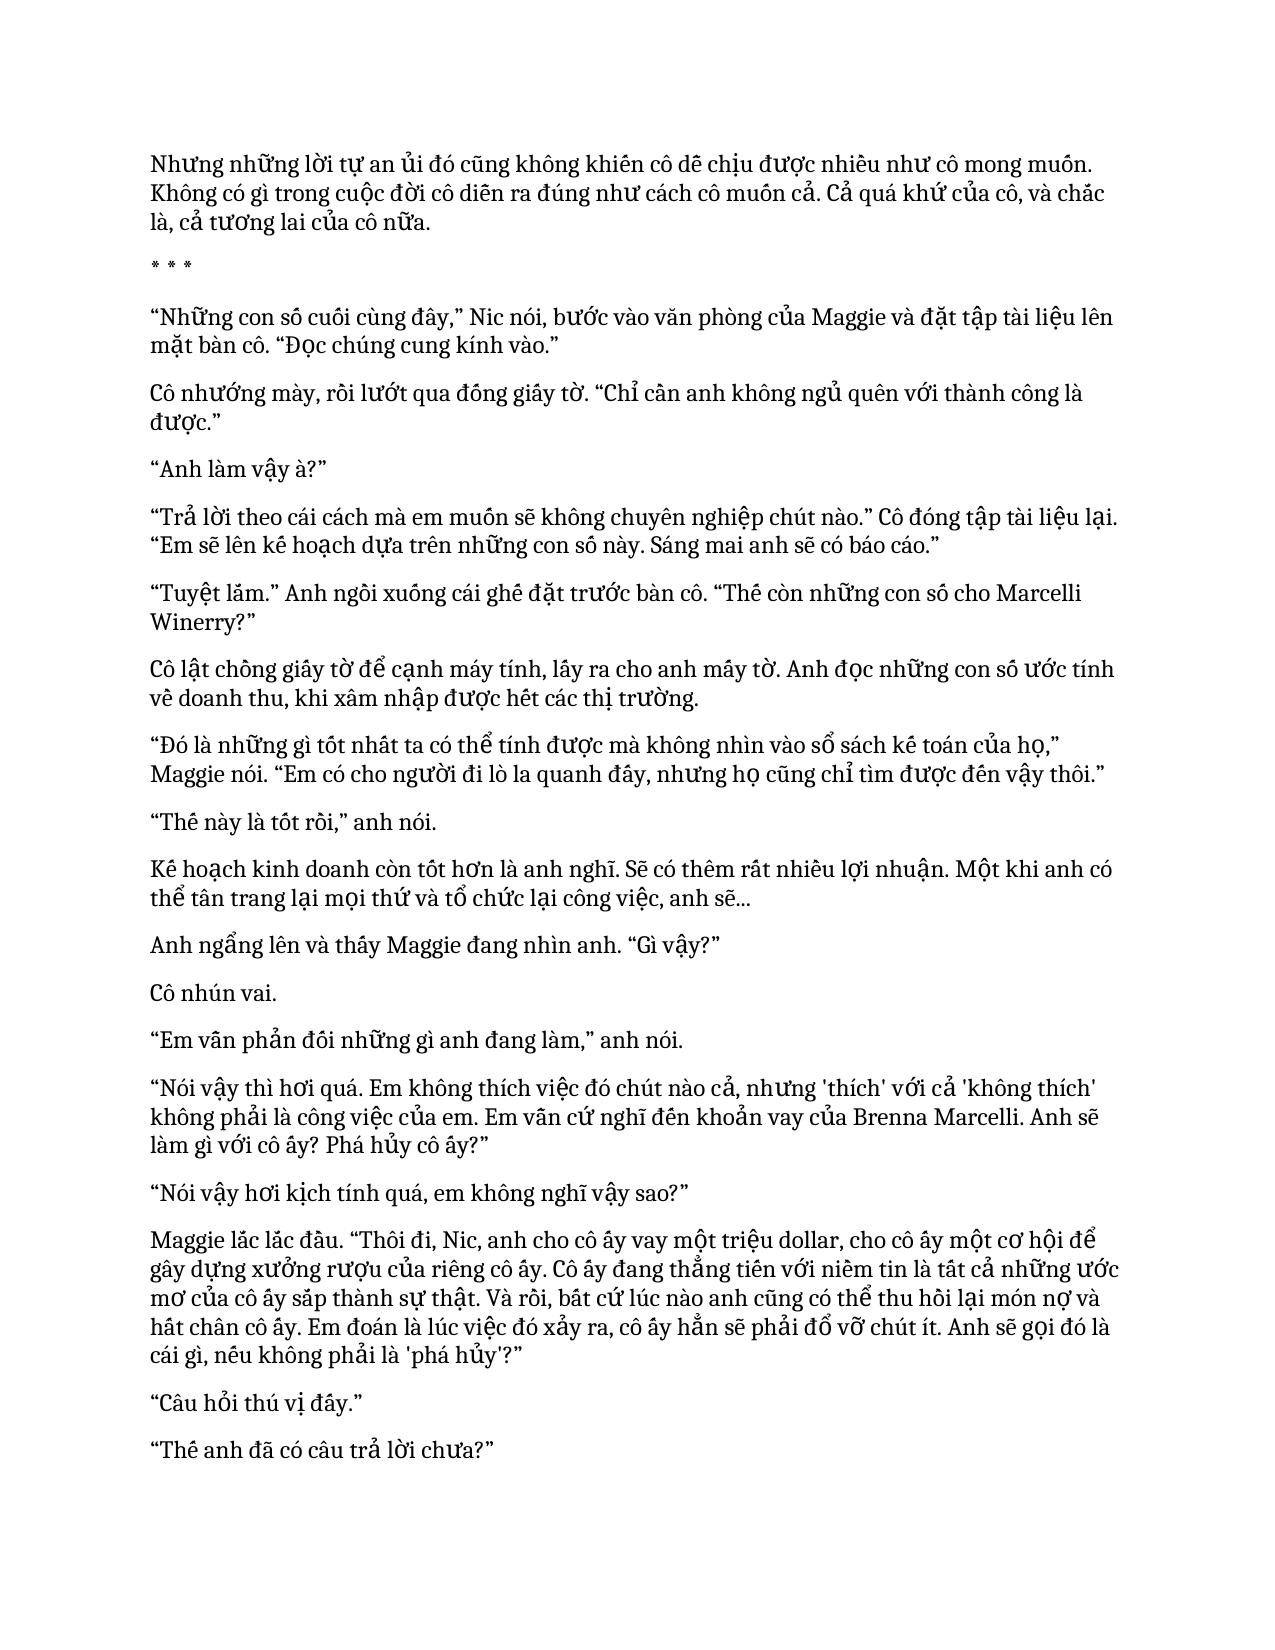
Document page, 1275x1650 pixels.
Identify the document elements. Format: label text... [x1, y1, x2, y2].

text Nhưng những lời tự an ủi đó cũng không khiến cô dễ chịu được nhiều như cô mong muốn. Không có gì trong cuộc đời cô diễn ra đúng như cách cô muốn cả. Cả quá khứ của cô, và chắc là, cả tương lai của cô nữa. [150, 150, 1125, 236]
text “Đó là những gì tốt nhất ta có thể tính được mà không nhìn vào sổ sách kế toán của họ,” Maggie nói. “Em có cho người đi lò la quanh đấy, nhưng họ cũng chỉ tìm được đến vậy thôi.” [150, 731, 1125, 789]
text Cô lật chồng giấy tờ để cạnh máy tính, lấy ra cho anh mấy tờ. Anh đọc những con số ước tính về doanh thu, khi xâm nhập được hết các thị trường. [150, 655, 1125, 712]
text Anh ngẩng lên và thấy Maggie đang nhìn anh. “Gì vậy?” [150, 931, 1125, 960]
text Maggie lắc lắc đầu. “Thôi đi, Nic, anh cho cô ấy vay một triệu dollar, cho cô ấy một cơ hội để gây dựng xưởng rượu của riêng cô ấy. Cô ấy đang thẳng tiến với niềm tin là tất cả những ước mơ của cô ấy sắp thành sự thật. Và rồi, bất cứ lúc nào anh cũng có thể thu hồi lại món nợ và hất chân cô ấy. Em đoán là lúc việc đó xảy ra, cô ấy hẳn sẽ phải đổ vỡ chút ít. Anh sẽ gọi đó là cái gì, nếu không phải là 'phá hủy'?” [150, 1226, 1125, 1370]
text Cô nhún vai. [150, 979, 1125, 1007]
text Cô nhướng mày, rồi lướt qua đống giấy tờ. “Chỉ cần anh không ngủ quên với thành công là được.” [150, 379, 1125, 436]
text “Anh làm vậy à?” [150, 455, 1125, 484]
text “Nói vậy thì hơi quá. Em không thích việc đó chút nào cả, nhưng 'thích' với cả 'không thích' không phải là công việc của em. Em vẫn cứ nghĩ đến khoản vay của Brenna Marcelli. Anh sẽ làm gì với cô ấy? Phá hủy cô ấy?” [150, 1074, 1125, 1160]
text “Thế này là tốt rồi,” anh nói. [150, 807, 1125, 836]
text “Những con số cuối cùng đây,” Nic nói, bước vào văn phòng của Maggie và đặt tập tài liệu lên mặt bàn cô. “Đọc chúng cung kính vào.” [150, 302, 1125, 360]
text “Em vẫn phản đối những gì anh đang làm,” anh nói. [150, 1026, 1125, 1055]
text Kế hoạch kinh doanh còn tốt hơn là anh nghĩ. Sẽ có thêm rất nhiều lợi nhuận. Một khi anh có thể tân trang lại mọi thứ và tổ chức lại công việc, anh sẽ... [150, 855, 1125, 912]
text “Trả lời theo cái cách mà em muốn sẽ không chuyên nghiệp chút nào.” Cô đóng tập tài liệu lại. “Em sẽ lên kế hoạch dựa trên những con số này. Sáng mai anh sẽ có báo cáo.” [150, 502, 1125, 560]
text “Nói vậy hơi kịch tính quá, em không nghĩ vậy sao?” [150, 1179, 1125, 1207]
text “Thế anh đã có câu trả lời chưa?” [150, 1436, 1125, 1465]
text “Câu hỏi thú vị đấy.” [150, 1389, 1125, 1417]
text * * * [150, 255, 1125, 284]
text “Tuyệt lắm.” Anh ngồi xuống cái ghế đặt trước bàn cô. “Thế còn những con số cho Marcelli Winerry?” [150, 579, 1125, 636]
